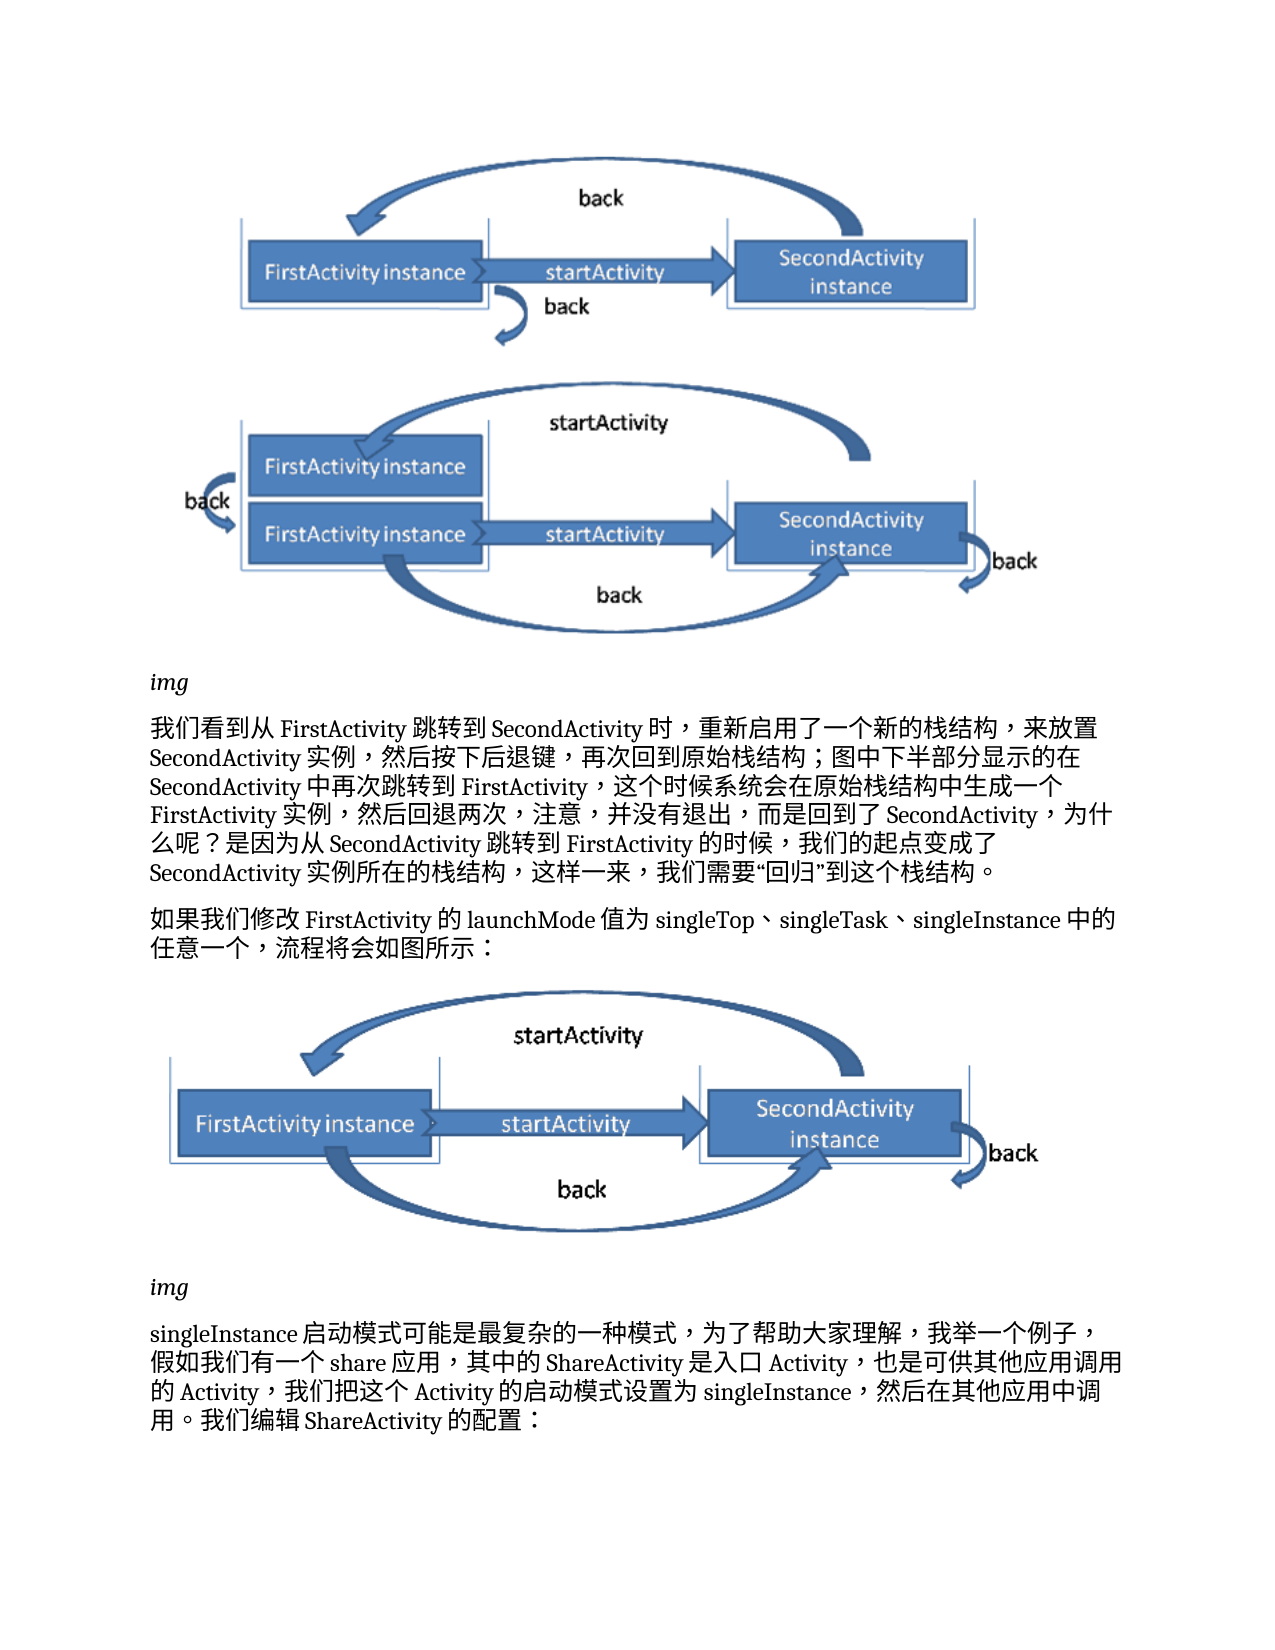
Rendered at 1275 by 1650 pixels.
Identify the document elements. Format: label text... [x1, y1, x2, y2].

text 我们看到从FirstActivity跳转到SecondActivity时，重新启用了一个新的栈结构，来放置SecondActivity实例，然后按下后退键，再次回到原始栈结构；图中下半部分显示的在SecondActivity中再次跳转到FirstActivity，这个时候系统会在原始栈结构中生成一个FirstActivity实例，然后回退两次，注意，并没有退出，而是回到了SecondActivity，为什么呢？是因为从SecondActivity跳转到FirstActivity的时候，我们的起点变成了SecondActivity实例所在的栈结构，这样一来，我们需要“回归”到这个栈结构。 [150, 715, 1125, 888]
text img [150, 668, 1125, 696]
picture [168, 150, 1044, 647]
text 如果我们修改FirstActivity的launchMode值为singleTop、singleTask、singleInstance中的任意一个，流程将会如图所示： [150, 906, 1125, 964]
text singleInstance启动模式可能是最复杂的一种模式，为了帮助大家理解，我举一个例子，假如我们有一个share应用，其中的ShareActivity是入口Activity，也是可供其他应用调用的Activity，我们把这个Activity的启动模式设置为singleInstance，然后在其他应用中调用。我们编辑ShareActivity的配置： [150, 1320, 1125, 1435]
text img [150, 1273, 1125, 1302]
picture [168, 982, 1044, 1252]
